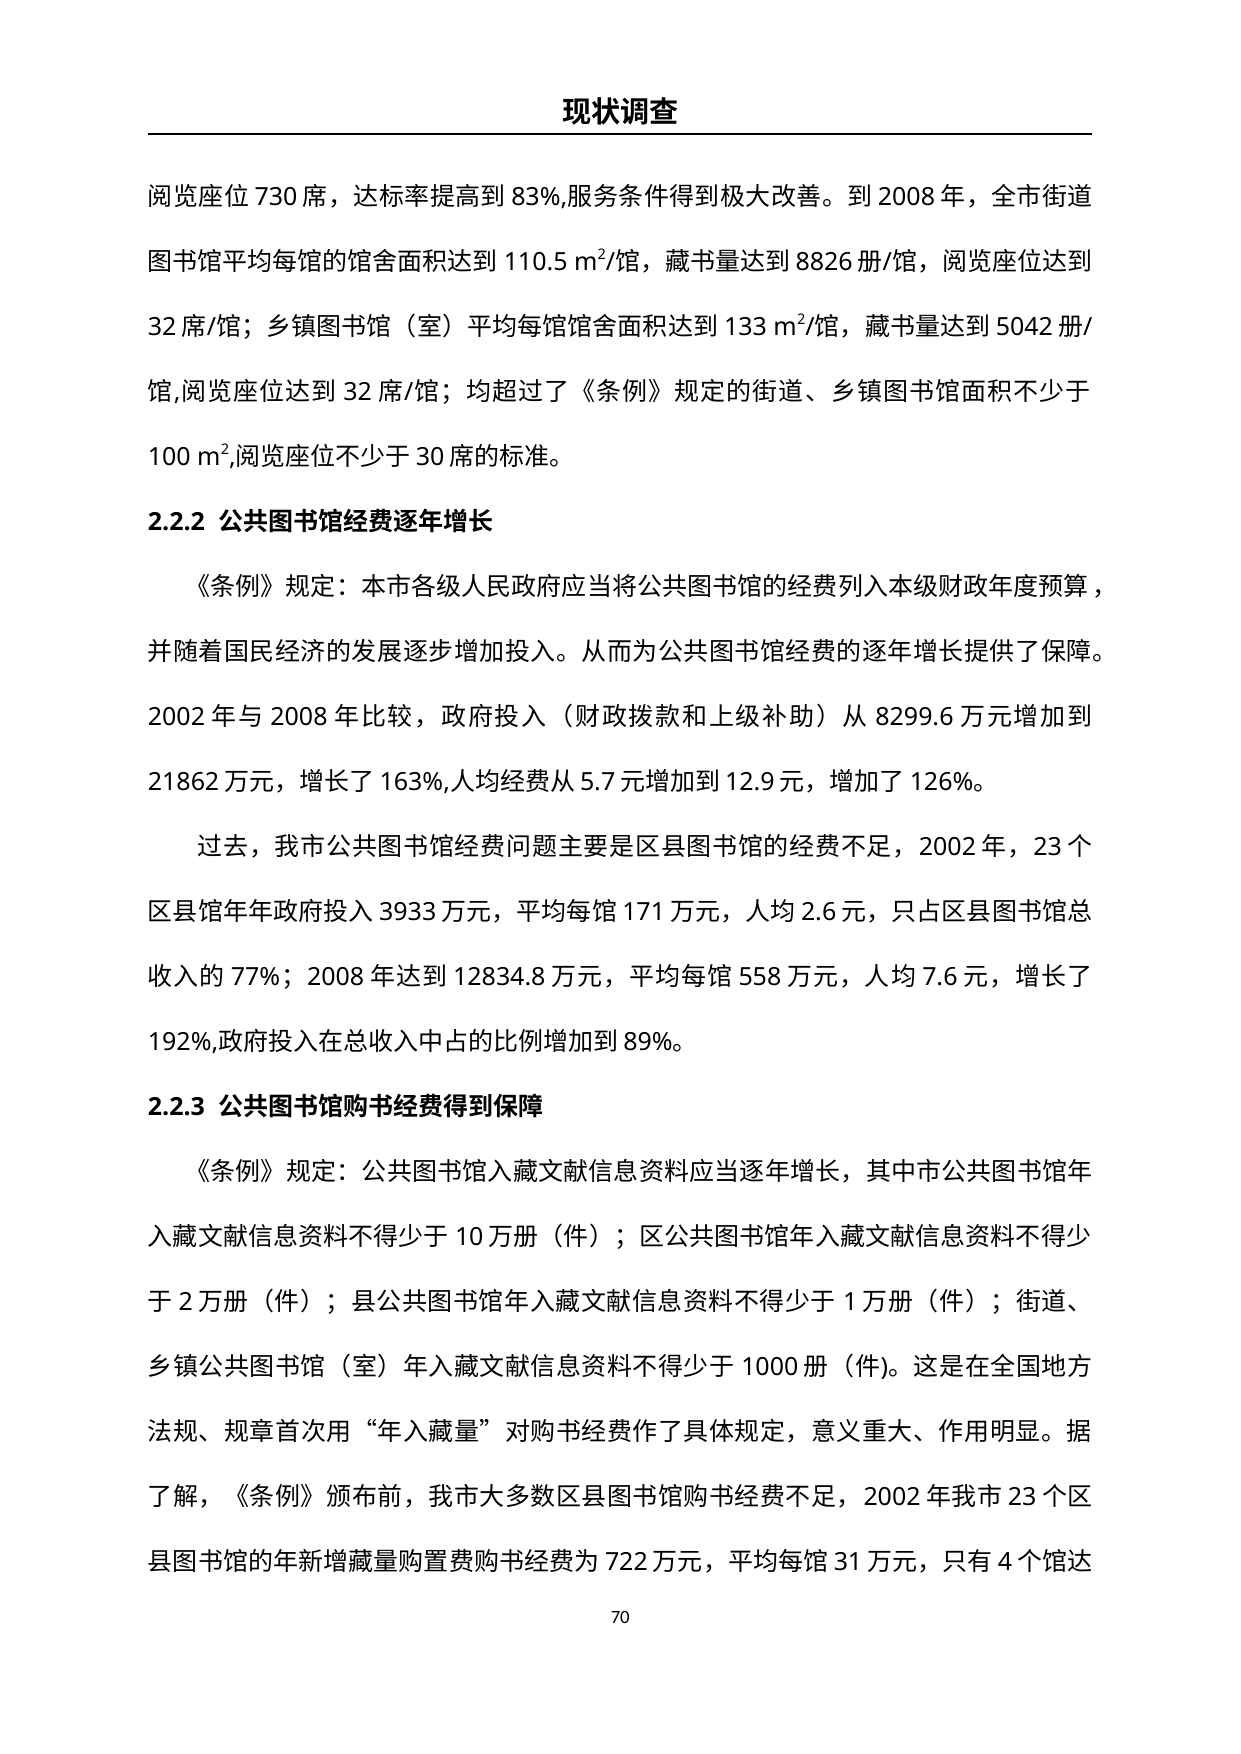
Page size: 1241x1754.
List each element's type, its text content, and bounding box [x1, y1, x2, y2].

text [148, 162, 1092, 487]
text 2.2.2 公共图书馆经费逐年增长 [148, 487, 1092, 552]
text 《条例》规定：本市各级人民政府应当将公共图书馆的经费列入本级财政年度预算，并随着国民经济的发展逐步增加投入。从而为公共图书馆经费的逐年增长提供了保障。2002年与2008年比较，政府投入（财政拨款和上级补助）从8299.6万元增加到21862万元，增长了163%,人均经费从5.7元增加到12.9元，增加了126%。 [148, 552, 1092, 812]
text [148, 1137, 1092, 1592]
text 过去，我市公共图书馆经费问题主要是区县图书馆的经费不足，2002年，23个区县馆年年政府投入3933万元，平均每馆171万元，人均2.6元，只占区县图书馆总收入的77%；2008年达到12834.8万元，平均每馆558万元，人均7.6元，增长了192%,政府投入在总收入中占的比例增加到89%。 [148, 812, 1092, 1072]
text 2.2.3 公共图书馆购书经费得到保障 [148, 1072, 1092, 1137]
